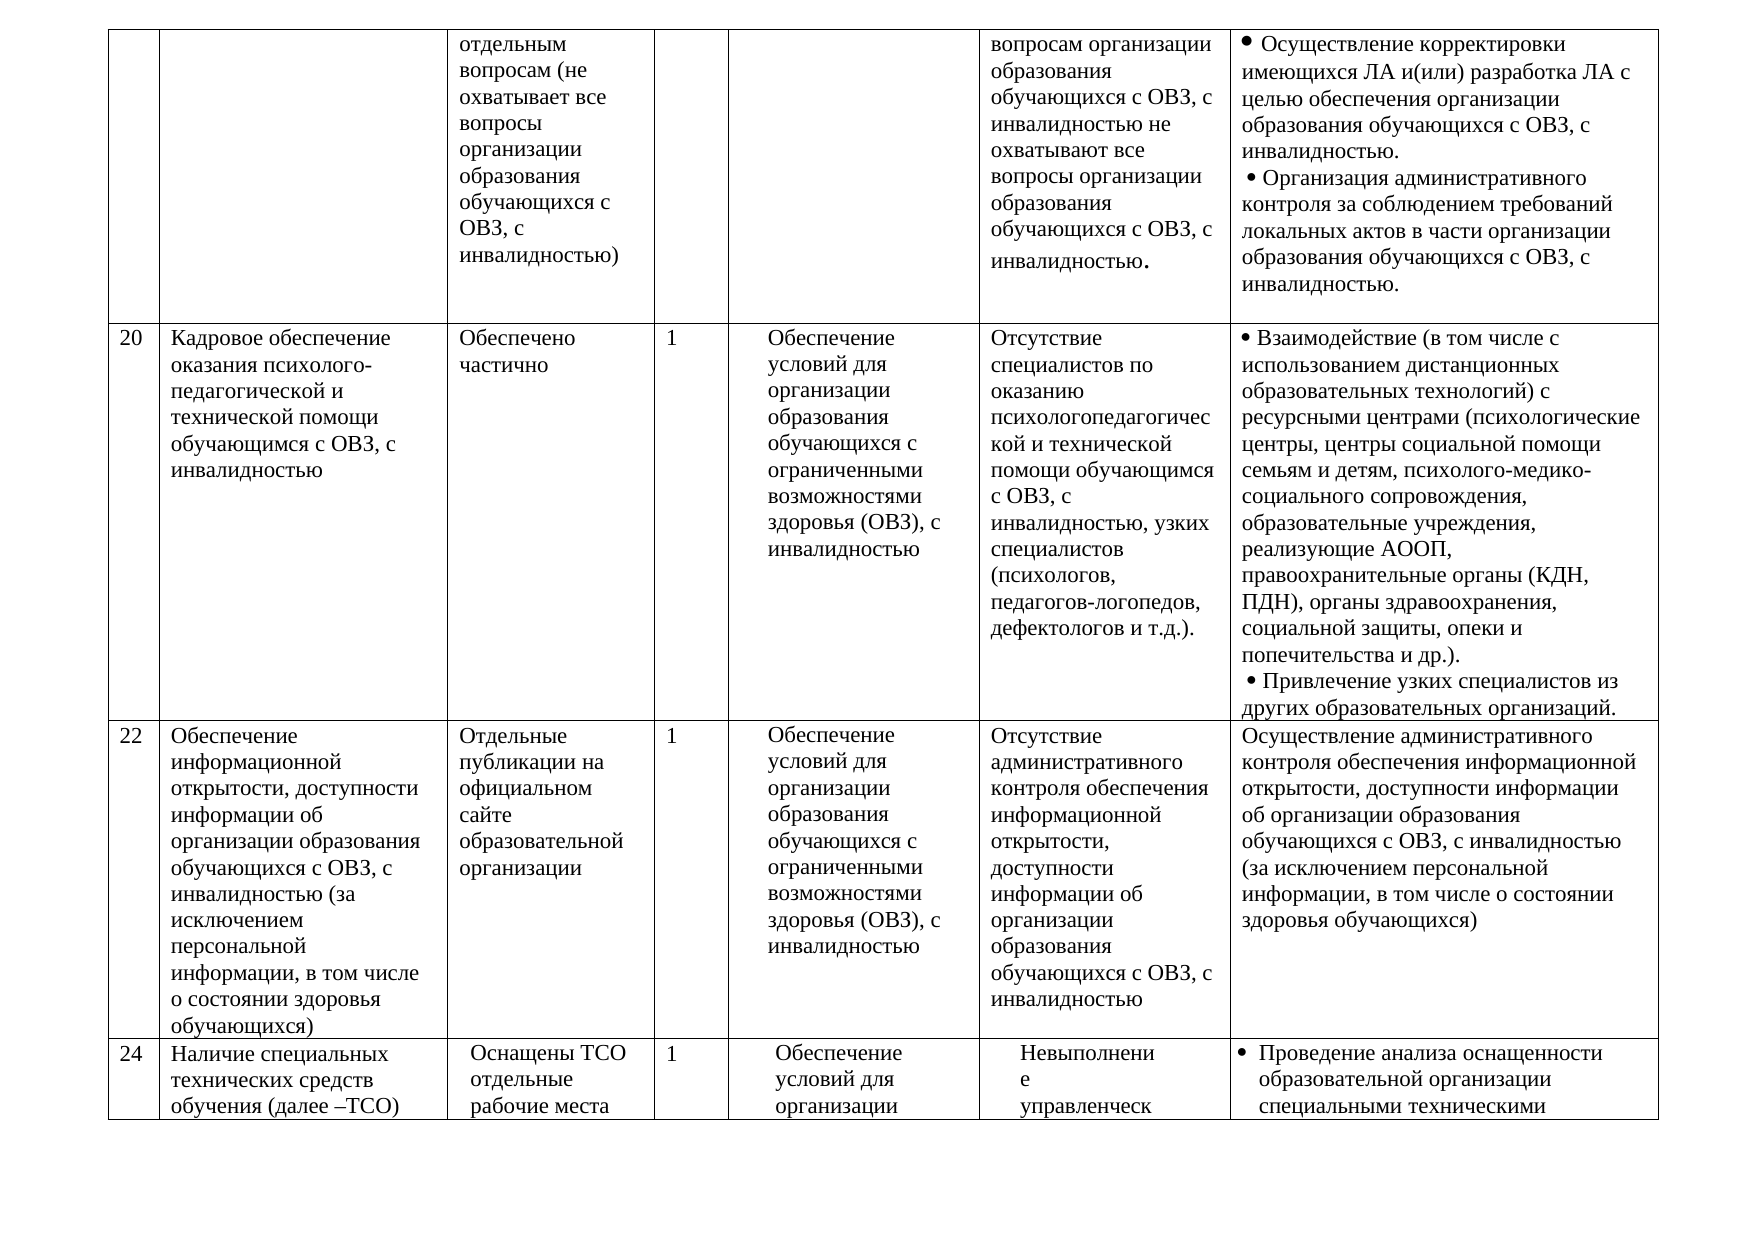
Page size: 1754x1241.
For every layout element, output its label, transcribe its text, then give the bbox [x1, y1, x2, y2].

table_cell Осуществление административного контроля обеспечения информационной открытости, доступности информации об организации образования обучающихся с ОВЗ, с инвалидностью (за исключением персональной информации, в том числе о состоянии здоровья обучающихся) [1231, 721, 1658, 1038]
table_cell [1231, 1039, 1658, 1119]
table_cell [980, 30, 1230, 323]
table_cell 1 [655, 30, 728, 323]
table_cell Отсутствие административного контроля обеспечения информационной открытости, доступности информации об организации образования обучающихся с ОВЗ, с инвалидностью [980, 721, 1230, 1038]
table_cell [1231, 30, 1658, 323]
table_cell 1 [655, 324, 728, 720]
table_cell Кадровое обеспечение оказания психолого-педагогической и технической помощи обучающимся с ОВЗ, с инвалидностью [160, 324, 447, 720]
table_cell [160, 30, 447, 323]
table_cell 1 [655, 1039, 728, 1119]
table_cell 22 [109, 721, 159, 1038]
table_cell 1 [655, 721, 728, 1038]
table_cell 20 [109, 324, 159, 720]
table_cell 24 [109, 1039, 159, 1119]
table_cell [729, 30, 979, 323]
table_cell Обеспечение условий для организации образования обучающихся с ограниченными возможностями здоровья (ОВЗ), с инвалидностью [729, 721, 979, 1038]
table_cell Отсутствие специалистов по оказанию психологопедагогической и технической помощи обучающимся с ОВЗ, с инвалидностью, узких специалистов (психологов, педагогов-логопедов, дефектологов и т.д.). [980, 324, 1230, 720]
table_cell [729, 1039, 979, 1119]
table_cell Обеспечение условий для организации образования обучающихся с ограниченными возможностями здоровья (ОВЗ), с инвалидностью [729, 324, 979, 720]
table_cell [980, 1039, 1230, 1119]
table_cell Обеспечено частично [448, 324, 654, 720]
table_cell Отдельные публикации на официальном сайте образовательной организации [448, 721, 654, 1038]
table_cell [448, 1039, 654, 1119]
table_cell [160, 1039, 447, 1119]
table_cell Обеспечение информационной открытости, доступности информации об организации образования обучающихся с ОВЗ, с инвалидностью (за исключением персональной информации, в том числе о состоянии здоровья обучающихся) [160, 721, 447, 1038]
table_cell Взаимодействие (в том числе с использованием дистанционных образовательных технологий) с ресурсными центрами (психологические центры, центры социальной помощи семьям и детям, психолого-медико-социального сопровождения, образовательные учреждения, реализующие АООП, правоохранительные органы (КДН, ПДН), органы здравоохранения, социальной защиты, опеки и попечительства и др.). Привлечение узких специалистов из других образовательных организаций. [1231, 324, 1658, 720]
table_cell 19 [109, 30, 159, 323]
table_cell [448, 30, 654, 323]
